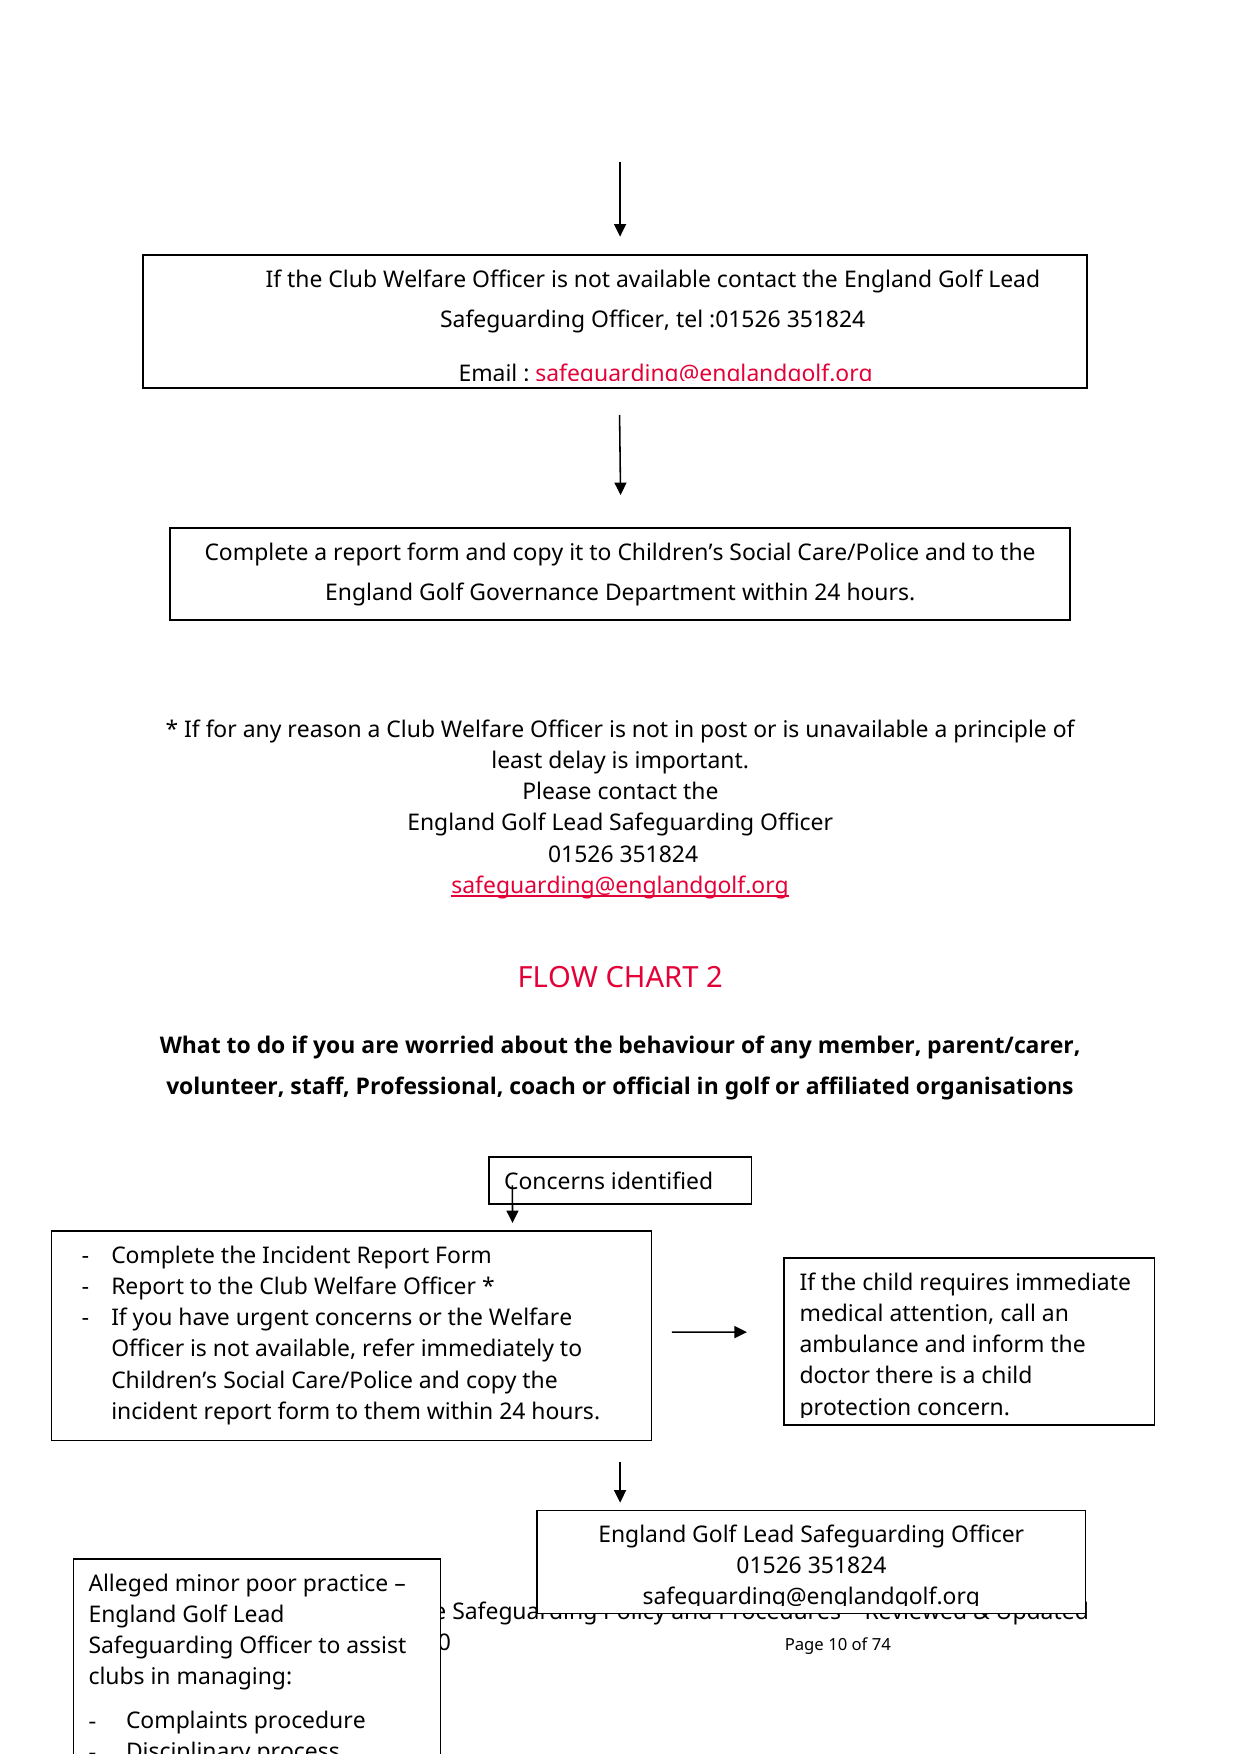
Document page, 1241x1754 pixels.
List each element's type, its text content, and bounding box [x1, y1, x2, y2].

text Please contact the [150, 775, 1090, 806]
text * If for any reason a Club Welfare Officer is not in post or is unavailable a principle of least delay is important. [150, 712, 1090, 775]
text What to do if you are worried about the behaviour of any member, parent/carer, volunteer, staff, Professional, coach or official in golf or affiliated organisations [150, 1029, 1090, 1101]
text PGA [652, 1319, 783, 1350]
text 01526 351824 [150, 837, 1090, 869]
text safeguarding@englandgolf.org [150, 869, 1090, 900]
subtitle FLOW CHART 2 [150, 957, 1090, 996]
text England Golf Lead Safeguarding Officer [150, 806, 1090, 837]
